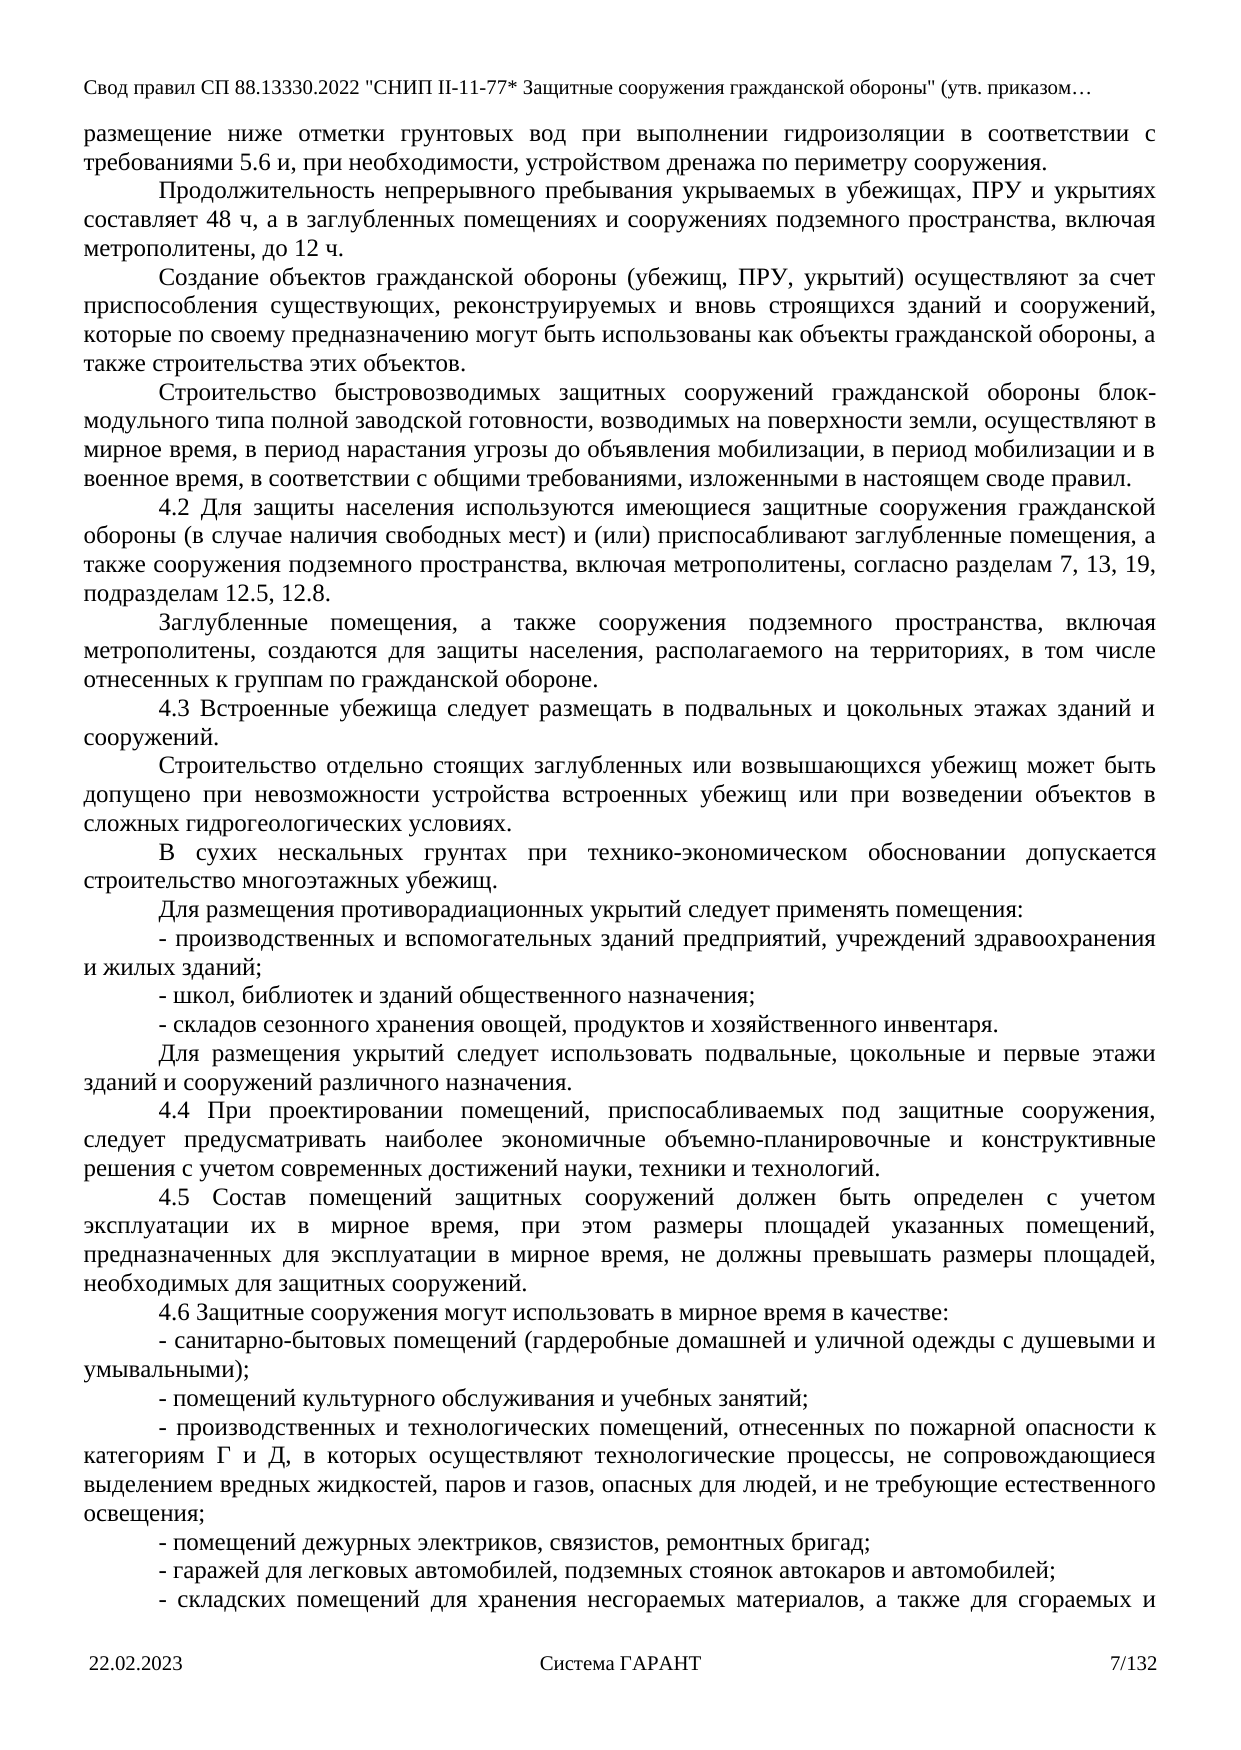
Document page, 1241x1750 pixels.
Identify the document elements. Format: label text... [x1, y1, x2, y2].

text - помещений культурного обслуживания и учебных занятий; [83, 1383, 1157, 1412]
text В сухих нескальных грунтах при технико-экономическом обосновании допускается строительство многоэтажных убежищ. [83, 837, 1157, 894]
text Для размещения противорадиационных укрытий следует применять помещения: [83, 894, 1157, 923]
text Создание объектов гражданской обороны (убежищ, ПРУ, укрытий) осуществляют за счет приспособления существующих, реконструируемых и вновь строящихся зданий и сооружений, которые по своему предназначению могут быть использованы как объекты гражданской обороны, а также строительства этих объектов. [83, 262, 1157, 377]
text - школ, библиотек и зданий общественного назначения; [83, 981, 1157, 1009]
text Продолжительность непрерывного пребывания укрываемых в убежищах, ПРУ и укрытиях составляет 48 ч, а в заглубленных помещениях и сооружениях подземного пространства, включая метрополитены, до 12 ч. [83, 176, 1157, 262]
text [83, 1584, 1157, 1613]
text - производственных и технологических помещений, отнесенных по пожарной опасности к категориям Г и Д, в которых осуществляют технологические процессы, не сопровождающиеся выделением вредных жидкостей, паров и газов, опасных для людей, и не требующие естественного освещения; [83, 1412, 1157, 1527]
text - помещений дежурных электриков, связистов, ремонтных бригад; [83, 1527, 1157, 1556]
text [83, 118, 1157, 176]
text 4.3 Встроенные убежища следует размещать в подвальных и цокольных этажах зданий и сооружений. [83, 693, 1157, 751]
text 4.4 При проектировании помещений, приспосабливаемых под защитные сооружения, следует предусматривать наиболее экономичные объемно-планировочные и конструктивные решения с учетом современных достижений науки, техники и технологий. [83, 1096, 1157, 1182]
text 4.6 Защитные сооружения могут использовать в мирное время в качестве: [83, 1297, 1157, 1326]
text 4.5 Состав помещений защитных сооружений должен быть определен с учетом эксплуатации их в мирное время, при этом размеры площадей указанных помещений, предназначенных для эксплуатации в мирное время, не должны превышать размеры площадей, необходимых для защитных сооружений. [83, 1182, 1157, 1297]
text Заглубленные помещения, а также сооружения подземного пространства, включая метрополитены, создаются для защиты населения, располагаемого на территориях, в том числе отнесенных к группам по гражданской обороне. [83, 607, 1157, 693]
text Для размещения укрытий следует использовать подвальные, цокольные и первые этажи зданий и сооружений различного назначения. [83, 1038, 1157, 1096]
text - гаражей для легковых автомобилей, подземных стоянок автокаров и автомобилей; [83, 1556, 1157, 1584]
text 4.2 Для защиты населения используются имеющиеся защитные сооружения гражданской обороны (в случае наличия свободных мест) и (или) приспосабливают заглубленные помещения, а также сооружения подземного пространства, включая метрополитены, согласно разделам 7, 13, 19, подразделам 12.5, 12.8. [83, 492, 1157, 607]
text Строительство быстровозводимых защитных сооружений гражданской обороны блок-модульного типа полной заводской готовности, возводимых на поверхности земли, осуществляют в мирное время, в период нарастания угрозы до объявления мобилизации, в период мобилизации и в военное время, в соответствии с общими требованиями, изложенными в настоящем своде правил. [83, 377, 1157, 492]
text - складов сезонного хранения овощей, продуктов и хозяйственного инвентаря. [83, 1009, 1157, 1038]
text Строительство отдельно стоящих заглубленных или возвышающихся убежищ может быть допущено при невозможности устройства встроенных убежищ или при возведении объектов в сложных гидрогеологических условиях. [83, 751, 1157, 837]
text - санитарно-бытовых помещений (гардеробные домашней и уличной одежды с душевыми и умывальными); [83, 1326, 1157, 1383]
text - производственных и вспомогательных зданий предприятий, учреждений здравоохранения и жилых зданий; [83, 923, 1157, 981]
